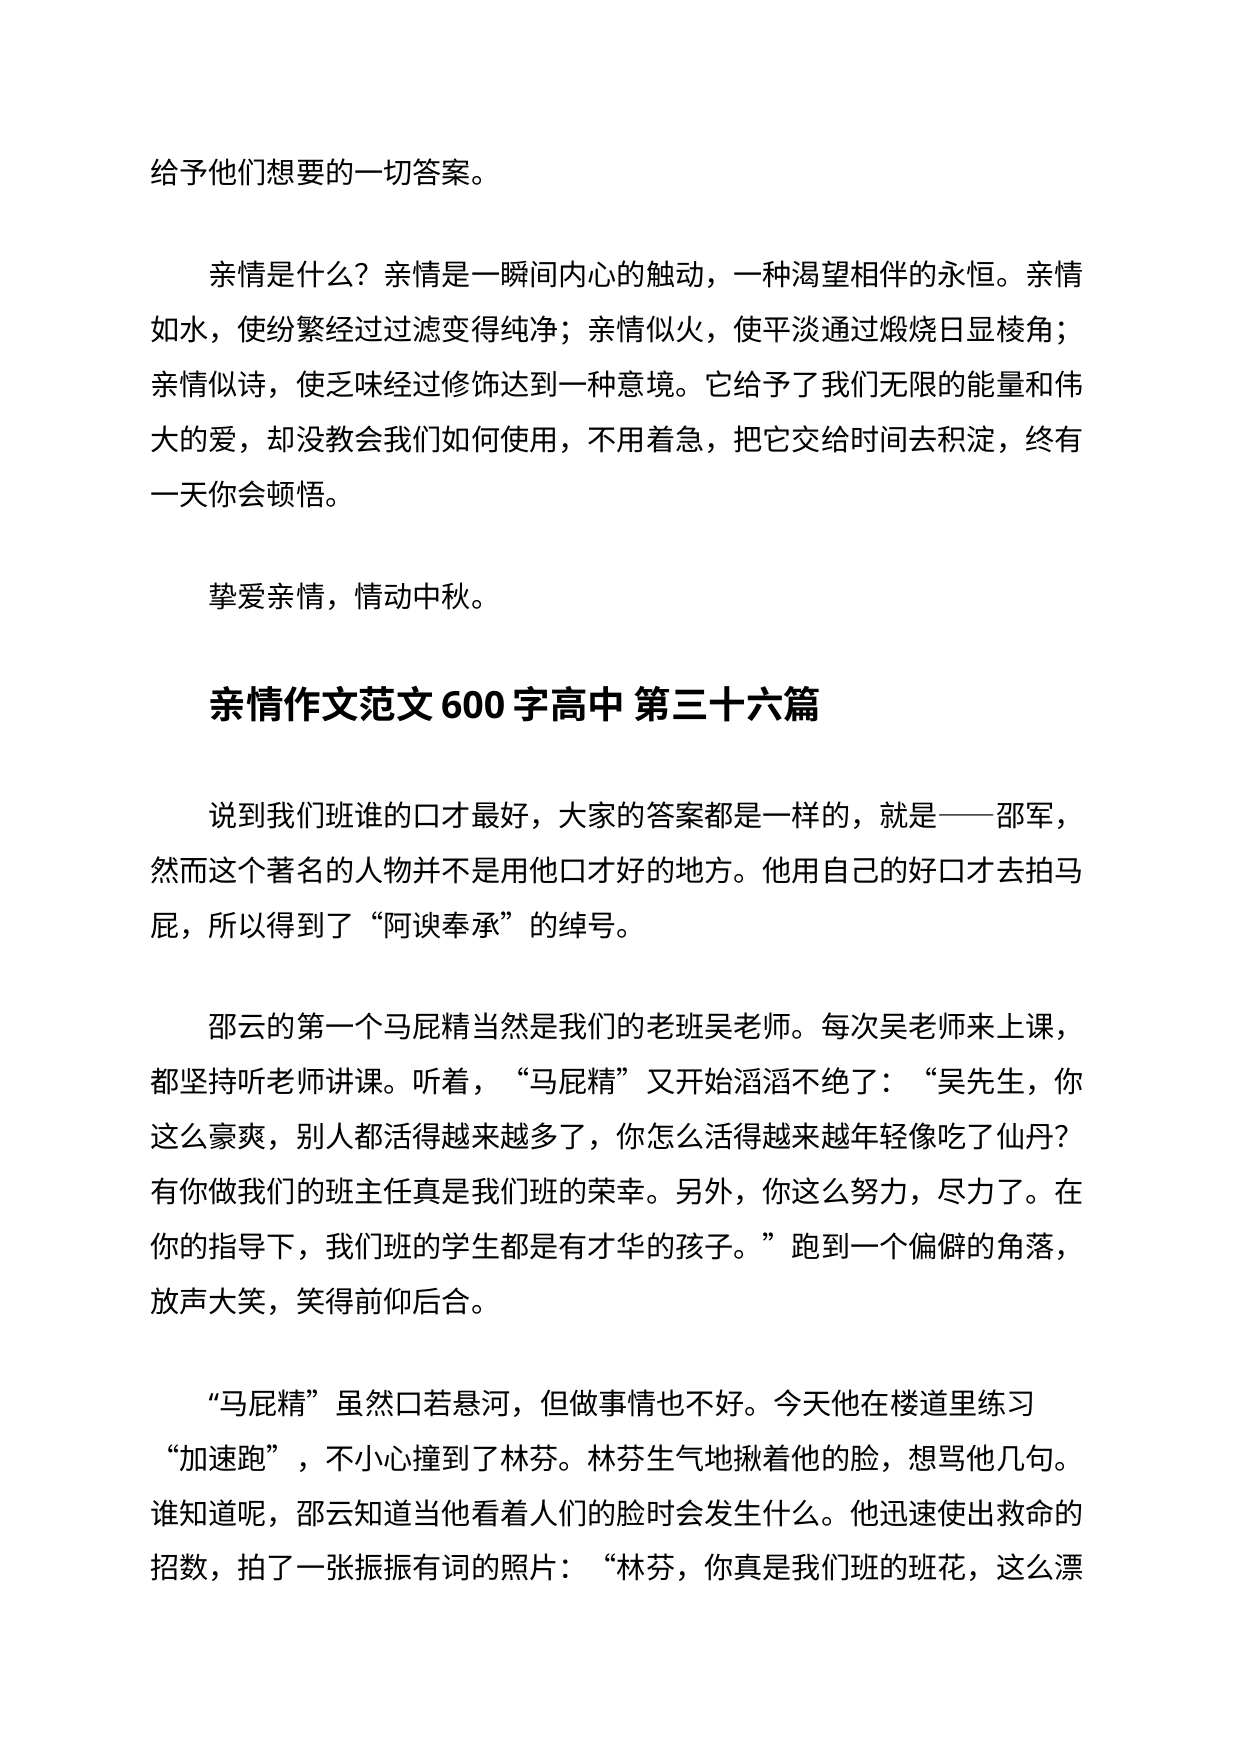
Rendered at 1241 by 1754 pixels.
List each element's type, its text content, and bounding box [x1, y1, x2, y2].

text 说到我们班谁的口才最好，大家的答案都是一样的，就是——邵军，然而这个著名的人物并不是用他口才好的地方。他用自己的好口才去拍马屁，所以得到了“阿谀奉承”的绰号。 [150, 792, 1090, 944]
text 邵云的第一个马屁精当然是我们的老班吴老师。每次吴老师来上课，都坚持听老师讲课。听着，“马屁精”又开始滔滔不绝了：“吴先生，你这么豪爽，别人都活得越来越多了，你怎么活得越来越年轻像吃了仙丹？有你做我们的班主任真是我们班的荣幸。另外，你这么努力，尽力了。在你的指导下，我们班的学生都是有才华的孩子。”跑到一个偏僻的角落，放声大笑，笑得前仰后合。 [150, 1004, 1090, 1321]
text 亲情作文范文600字高中 第三十六篇 [150, 675, 1090, 729]
text 亲情是什么？亲情是一瞬间内心的触动，一种渴望相伴的永恒。亲情如水，使纷繁经过过滤变得纯净；亲情似火，使平淡通过煅烧日显棱角；亲情似诗，使乏味经过修饰达到一种意境。它给予了我们无限的能量和伟大的爱，却没教会我们如何使用，不用着急，把它交给时间去积淀，终有一天你会顿悟。 [150, 252, 1090, 514]
text 挚爱亲情，情动中秋。 [150, 573, 1090, 615]
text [150, 1380, 1090, 1587]
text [150, 150, 1090, 192]
